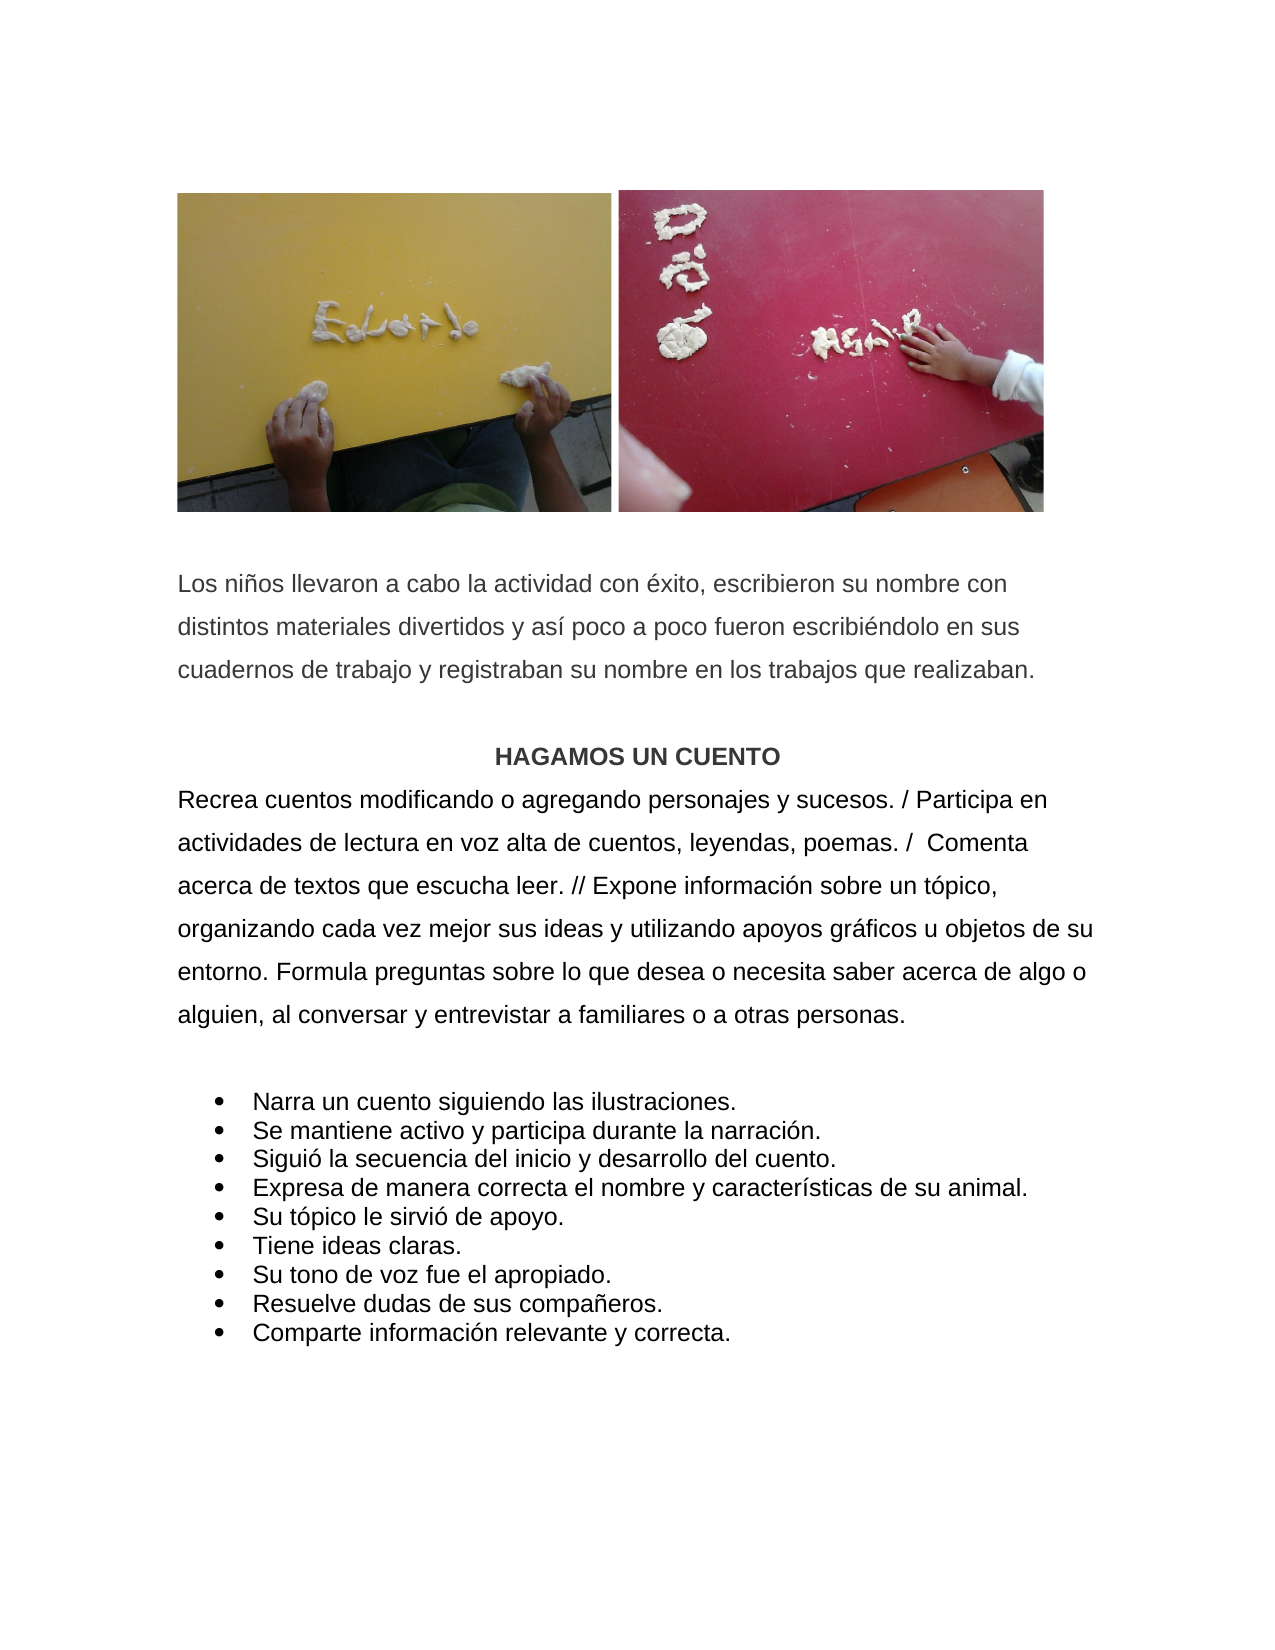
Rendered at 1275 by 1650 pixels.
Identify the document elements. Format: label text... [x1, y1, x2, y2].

list Siguió la secuencia del inicio y desarrollo del cuento. [215, 1144, 1098, 1173]
text Recrea cuentos modificando o agregando personajes y sucesos. / Participa en actividades de lectura en voz alta de cuentos, leyendas, poemas. / Comenta acerca de textos que escucha leer. // Expone información sobre un tópico, organizando cada vez mejor sus ideas y utilizando apoyos gráficos u objetos de su entorno. Formula preguntas sobre lo que desea o necesita saber acerca de algo o alguien, al conversar y entrevistar a familiares o a otras personas. [177, 785, 1098, 1029]
list Su tono de voz fue el apropiado. [215, 1260, 1098, 1289]
text Los niños llevaron a cabo la actividad con éxito, escribieron su nombre con distintos materiales divertidos y así poco a poco fueron escribiéndolo en sus cuadernos de trabajo y registraban su nombre en los trabajos que realizaban. [177, 569, 1098, 684]
list Se mantiene activo y participa durante la narración. [215, 1116, 1098, 1144]
list Expresa de manera correcta el nombre y características de su animal. [215, 1173, 1098, 1202]
list Comparte información relevante y correcta. [215, 1318, 1098, 1346]
picture [177, 193, 612, 512]
picture [618, 190, 1044, 512]
list Resuelve dudas de sus compañeros. [215, 1289, 1098, 1318]
list Su tópico le sirvió de apoyo. [215, 1202, 1098, 1231]
list Tiene ideas claras. [215, 1231, 1098, 1260]
list Narra un cuento siguiendo las ilustraciones. [215, 1087, 1098, 1116]
text HAGAMOS UN CUENTO [177, 742, 1098, 771]
